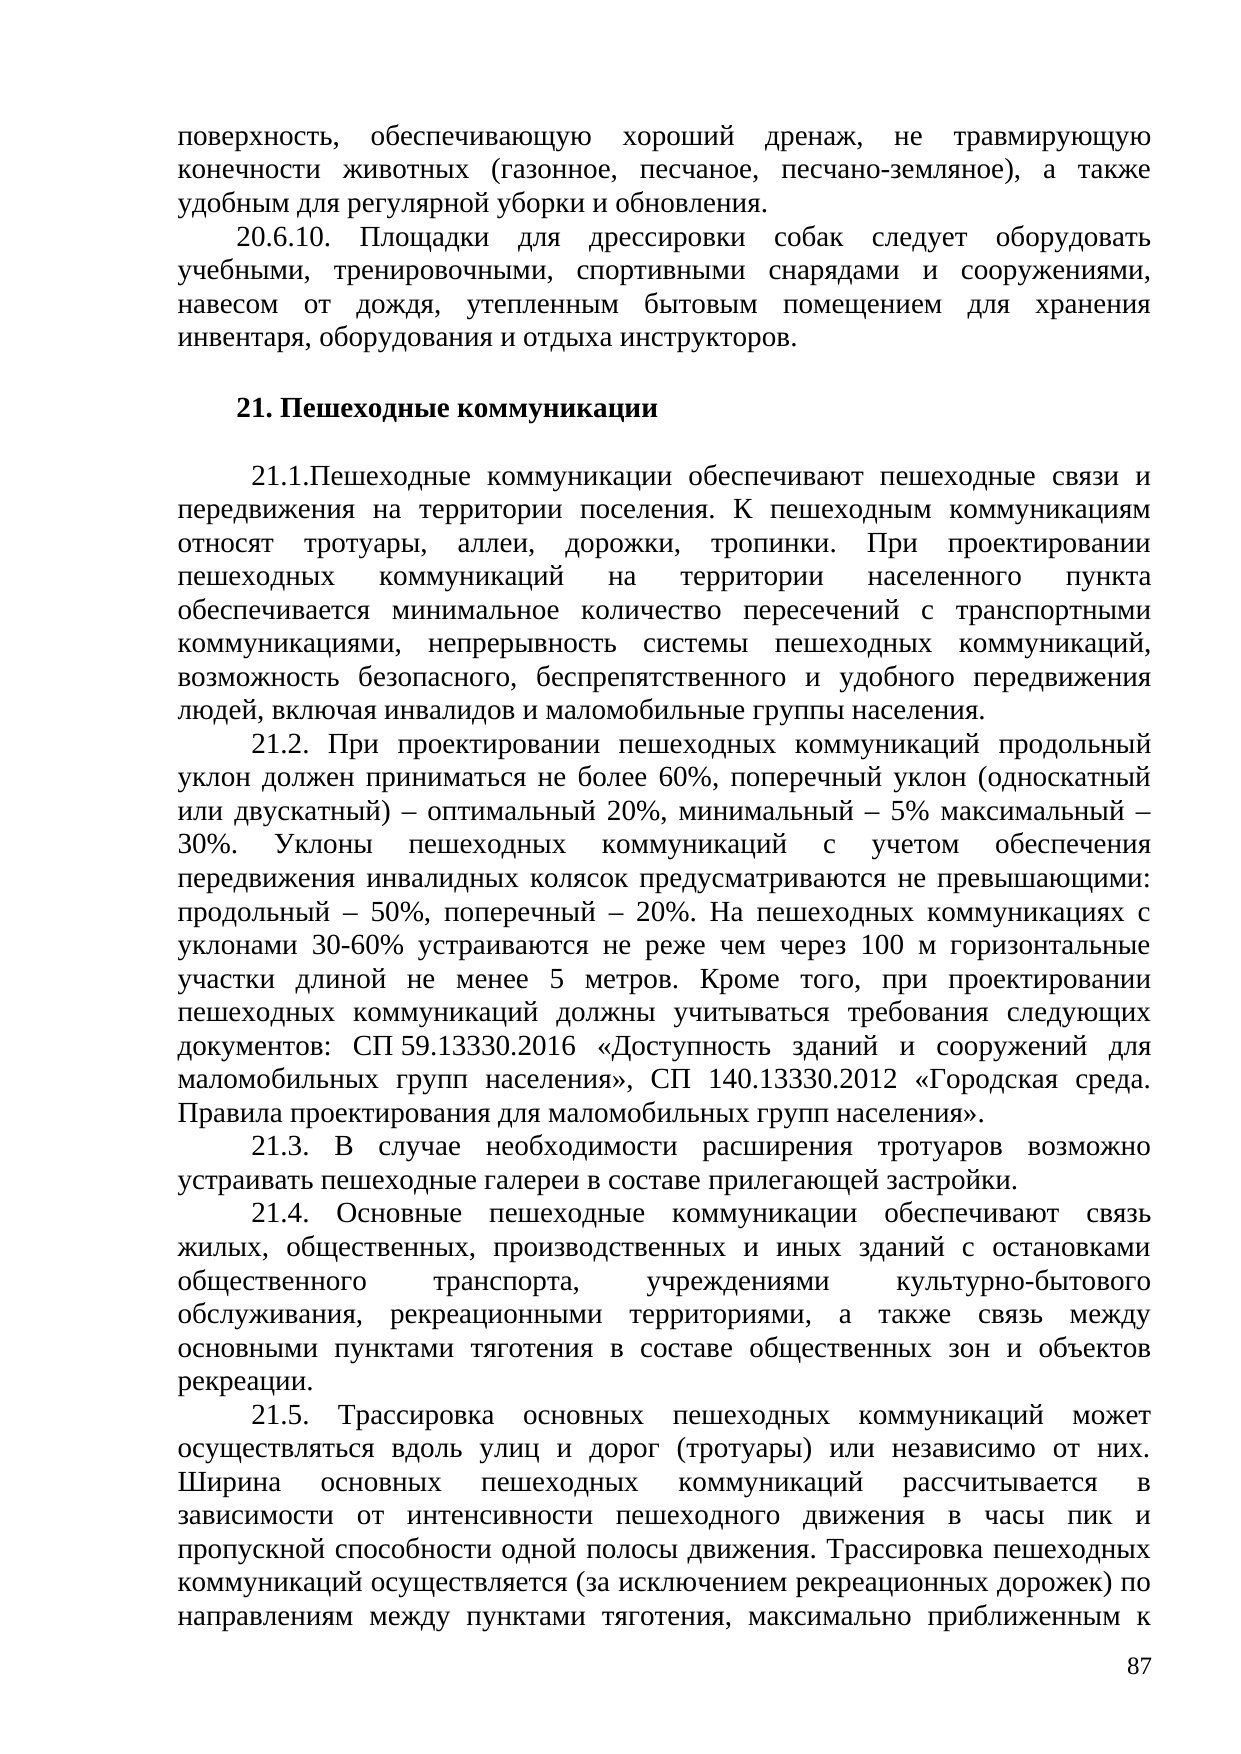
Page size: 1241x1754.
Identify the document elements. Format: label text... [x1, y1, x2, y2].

text 21.2. При проектировании пешеходных коммуникаций продольный уклон должен приниматься не более 60%, поперечный уклон (односкатный или двускатный) – оптимальный 20%, минимальный – 5% максимальный – 30%. Уклоны пешеходных коммуникаций с учетом обеспечения передвижения инвалидных колясок предусматриваются не превышающими: продольный – 50%, поперечный – 20%. На пешеходных коммуникациях с уклонами 30-60% устраиваются не реже чем через 100 м горизонтальные участки длиной не менее 5 метров. Кроме того, при проектировании пешеходных коммуникаций должны учитываться требования следующих документов: СП 59.13330.2016 «Доступность зданий и сооружений для маломобильных групп населения», СП 140.13330.2012 «Городская среда. Правила проектирования для маломобильных групп населения». [177, 726, 1152, 1128]
text 21.1.Пешеходные коммуникации обеспечивают пешеходные связи и передвижения на территории поселения. К пешеходным коммуникациям относят тротуары, аллеи, дорожки, тропинки. При проектировании пешеходных коммуникаций на территории населенного пункта обеспечивается минимальное количество пересечений с транспортными коммуникациями, непрерывность системы пешеходных коммуникаций, возможность безопасного, беспрепятственного и удобного передвижения людей, включая инвалидов и маломобильные группы населения. [177, 458, 1152, 726]
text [177, 1397, 1152, 1632]
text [177, 118, 1152, 219]
subtitle 21. Пешеходные коммуникации [177, 391, 1152, 424]
text 21.3. В случае необходимости расширения тротуаров возможно устраивать пешеходные галереи в составе прилегающей застройки. [177, 1128, 1152, 1196]
text 21.4. Основные пешеходные коммуникации обеспечивают связь жилых, общественных, производственных и иных зданий с остановками общественного транспорта, учреждениями культурно-бытового обслуживания, рекреационными территориями, а также связь между основными пунктами тяготения в составе общественных зон и объектов рекреации. [177, 1196, 1152, 1397]
text 20.6.10. Площадки для дрессировки собак следует оборудовать учебными, тренировочными, спортивными снарядами и сооружениями, навесом от дождя, утепленным бытовым помещением для хранения инвентаря, оборудования и отдыха инструкторов. [177, 219, 1152, 353]
